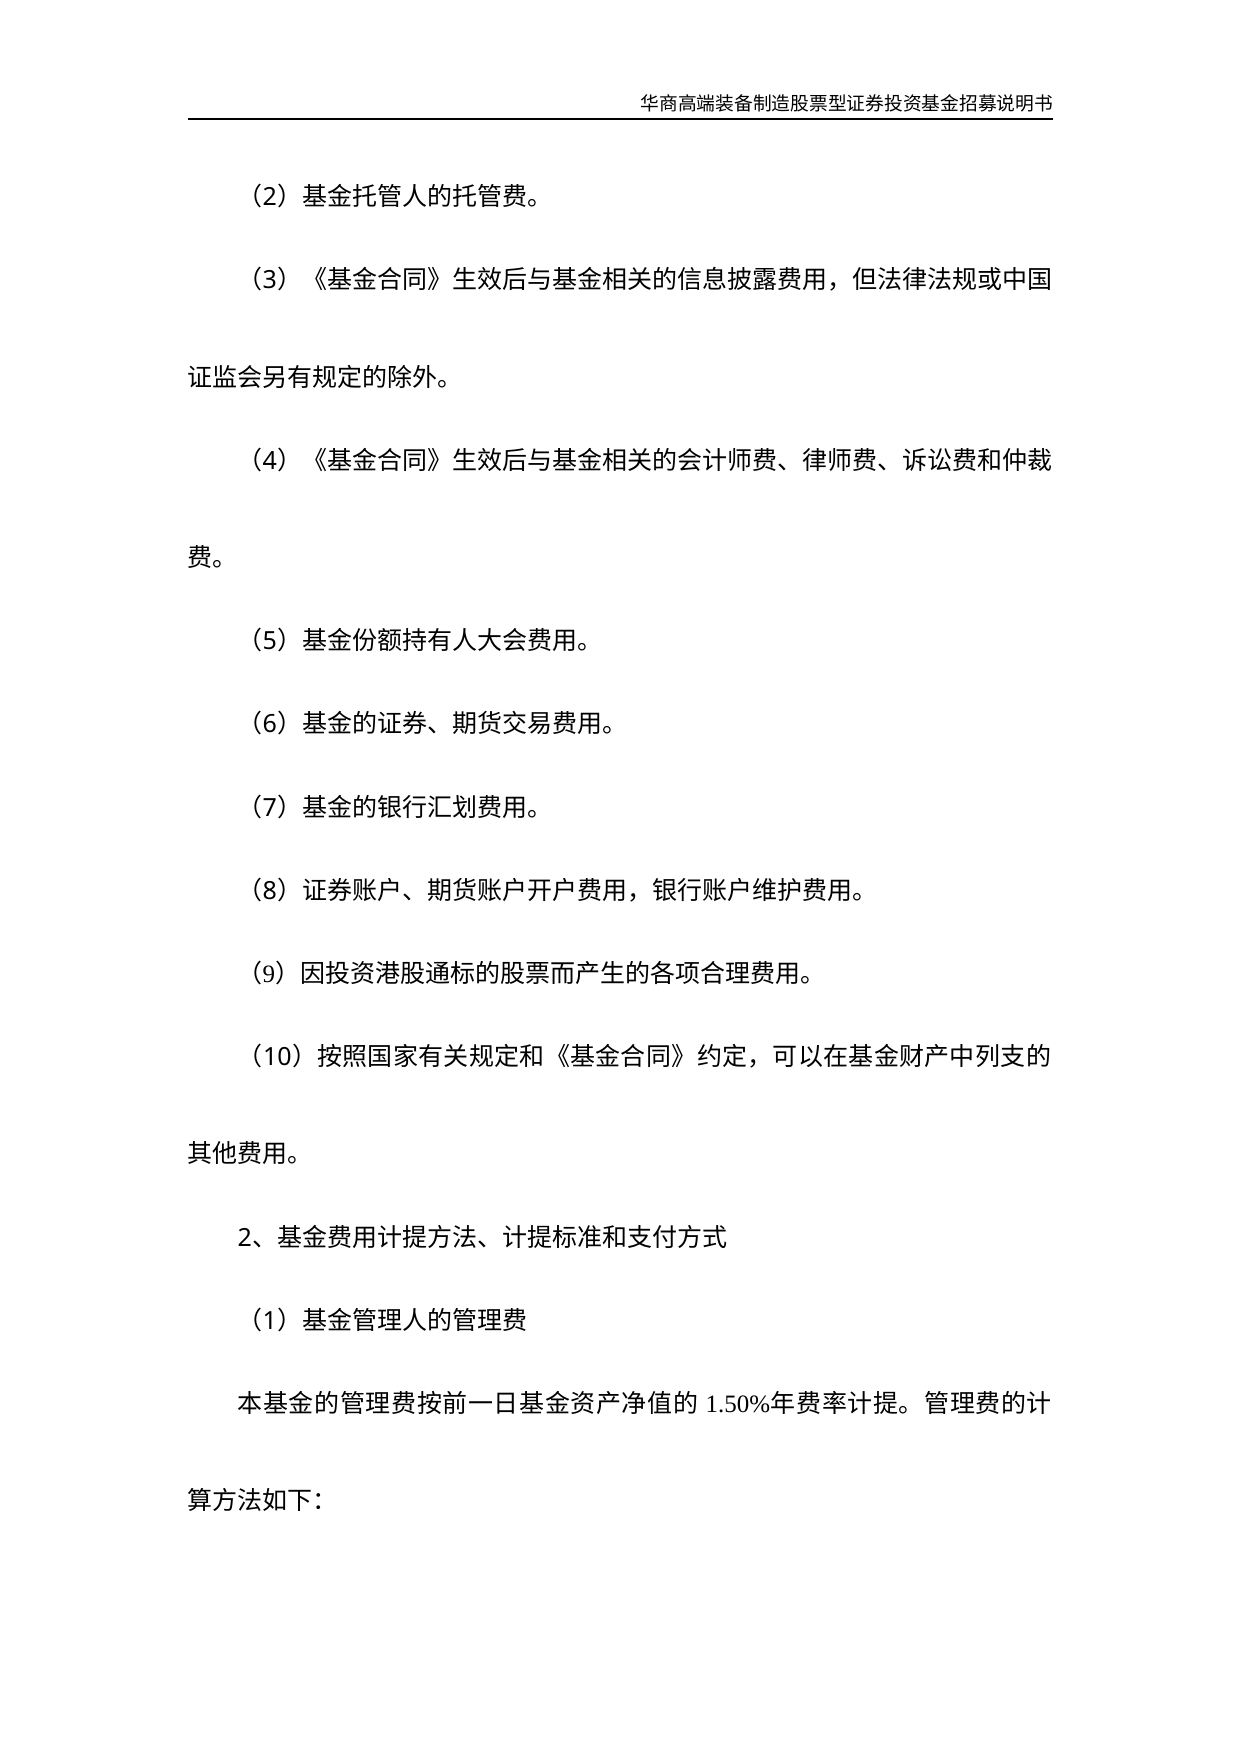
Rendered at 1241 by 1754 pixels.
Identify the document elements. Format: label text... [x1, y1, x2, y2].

text 2、基金费用计提方法、计提标准和支付方式 [187, 1203, 1053, 1268]
text （6）基金的证券、期货交易费用。 [187, 689, 1053, 754]
text （10）按照国家有关规定和《基金合同》约定，可以在基金财产中列支的其他费用。 [187, 1022, 1053, 1184]
text （5）基金份额持有人大会费用。 [187, 606, 1053, 671]
text （3）《基金合同》生效后与基金相关的信息披露费用，但法律法规或中国证监会另有规定的除外。 [187, 245, 1053, 408]
text （9）因投资港股通标的股票而产生的各项合理费用。 [187, 939, 1053, 1004]
text （1）基金管理人的管理费 [187, 1286, 1053, 1351]
text （4）《基金合同》生效后与基金相关的会计师费、律师费、诉讼费和仲裁费。 [187, 426, 1053, 588]
text （8）证券账户、期货账户开户费用，银行账户维护费用。 [187, 856, 1053, 921]
text （7）基金的银行汇划费用。 [187, 773, 1053, 838]
text 本基金的管理费按前一日基金资产净值的1.50%年费率计提。管理费的计算方法如下： [187, 1369, 1053, 1531]
text （2）基金托管人的托管费。 [187, 162, 1053, 227]
